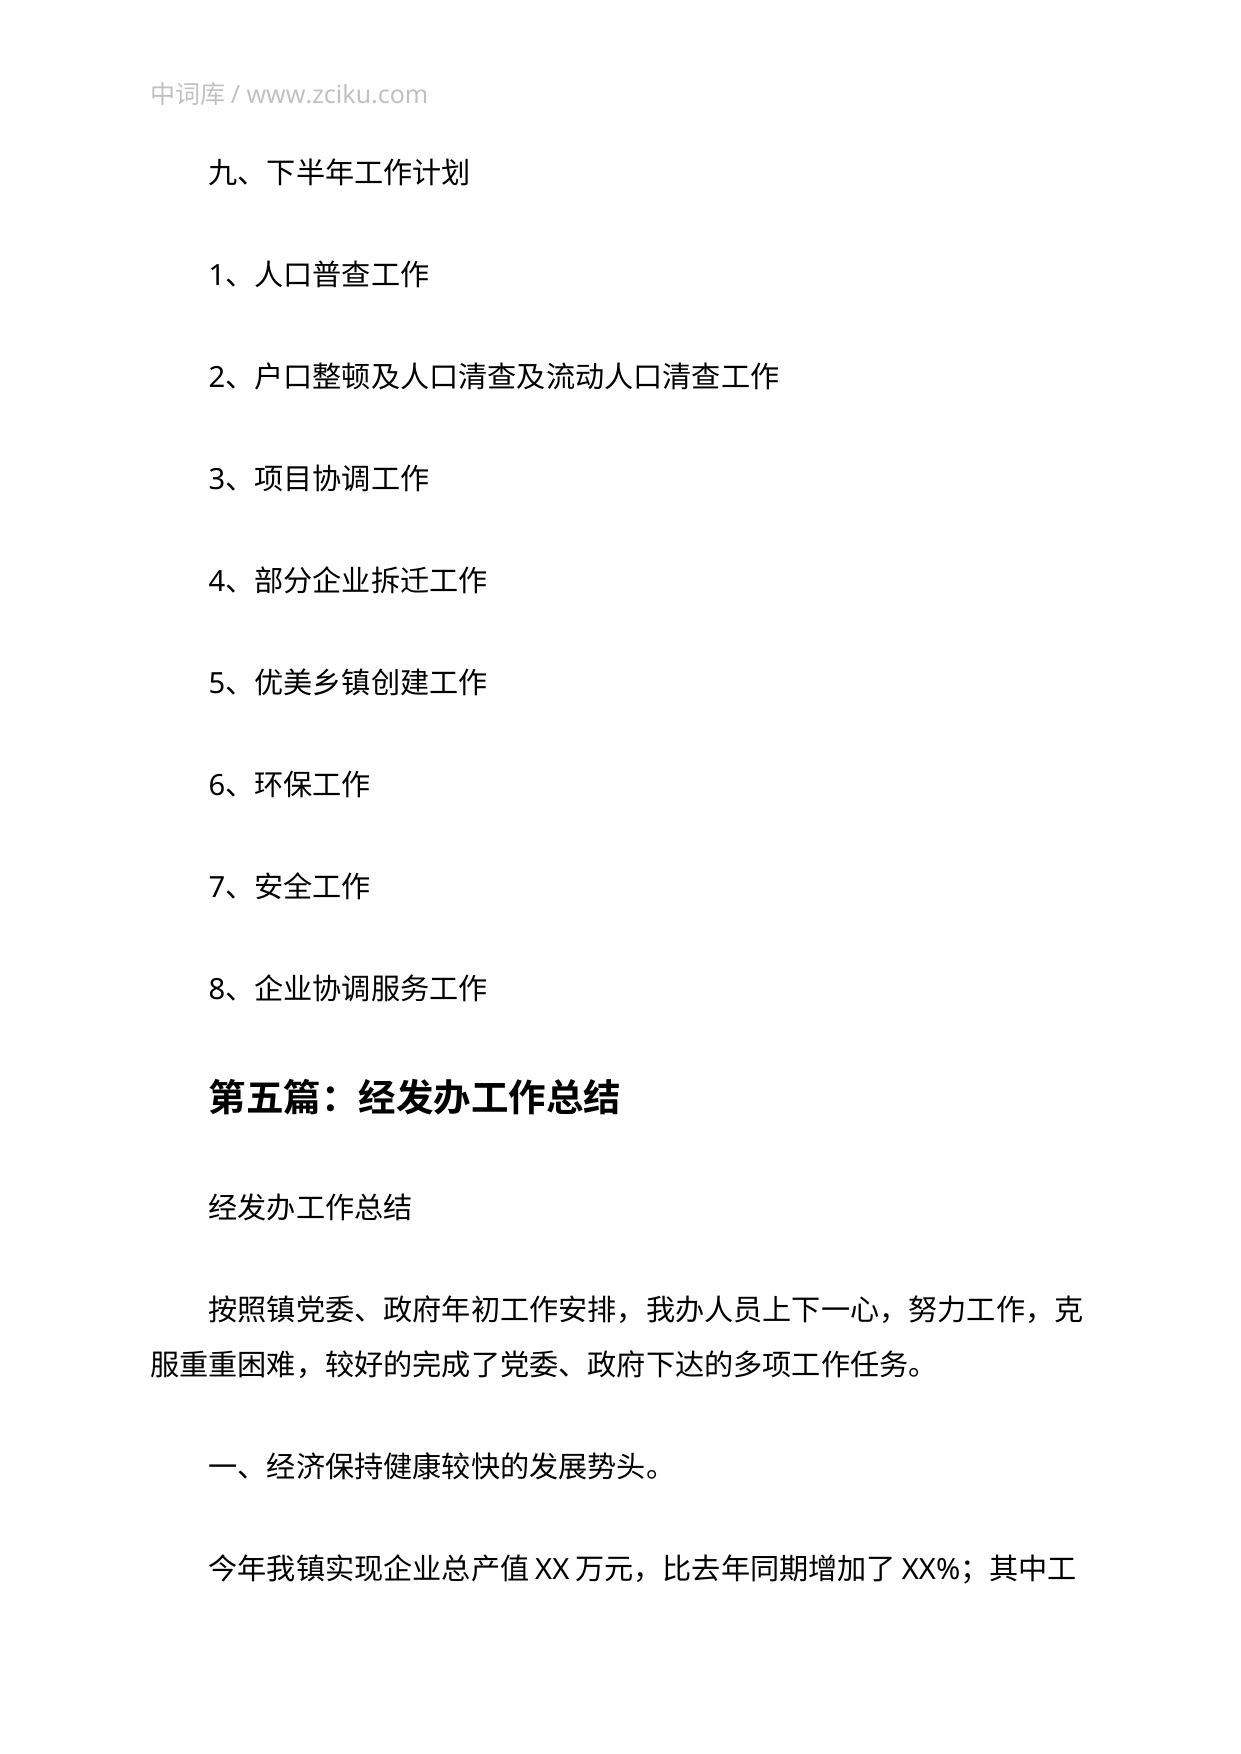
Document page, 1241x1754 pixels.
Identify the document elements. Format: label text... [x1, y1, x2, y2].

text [150, 1545, 1090, 1588]
text 2、户口整顿及人口清查及流动人口清查工作 [150, 354, 1090, 396]
text 7、安全工作 [150, 864, 1090, 906]
text 一、经济保持健康较快的发展势头。 [150, 1443, 1090, 1486]
text 九、下半年工作计划 [150, 150, 1090, 192]
text 5、优美乡镇创建工作 [150, 660, 1090, 702]
text 4、部分企业拆迁工作 [150, 558, 1090, 600]
text 8、企业协调服务工作 [150, 966, 1090, 1008]
text 按照镇党委、政府年初工作安排，我办人员上下一心，努力工作，克服重重困难，较好的完成了党委、政府下达的多项工作任务。 [150, 1287, 1090, 1384]
text 3、项目协调工作 [150, 456, 1090, 498]
text 第五篇：经发办工作总结 [150, 1068, 1090, 1122]
text 经发办工作总结 [150, 1185, 1090, 1227]
text 1、人口普查工作 [150, 252, 1090, 294]
text 6、环保工作 [150, 762, 1090, 804]
